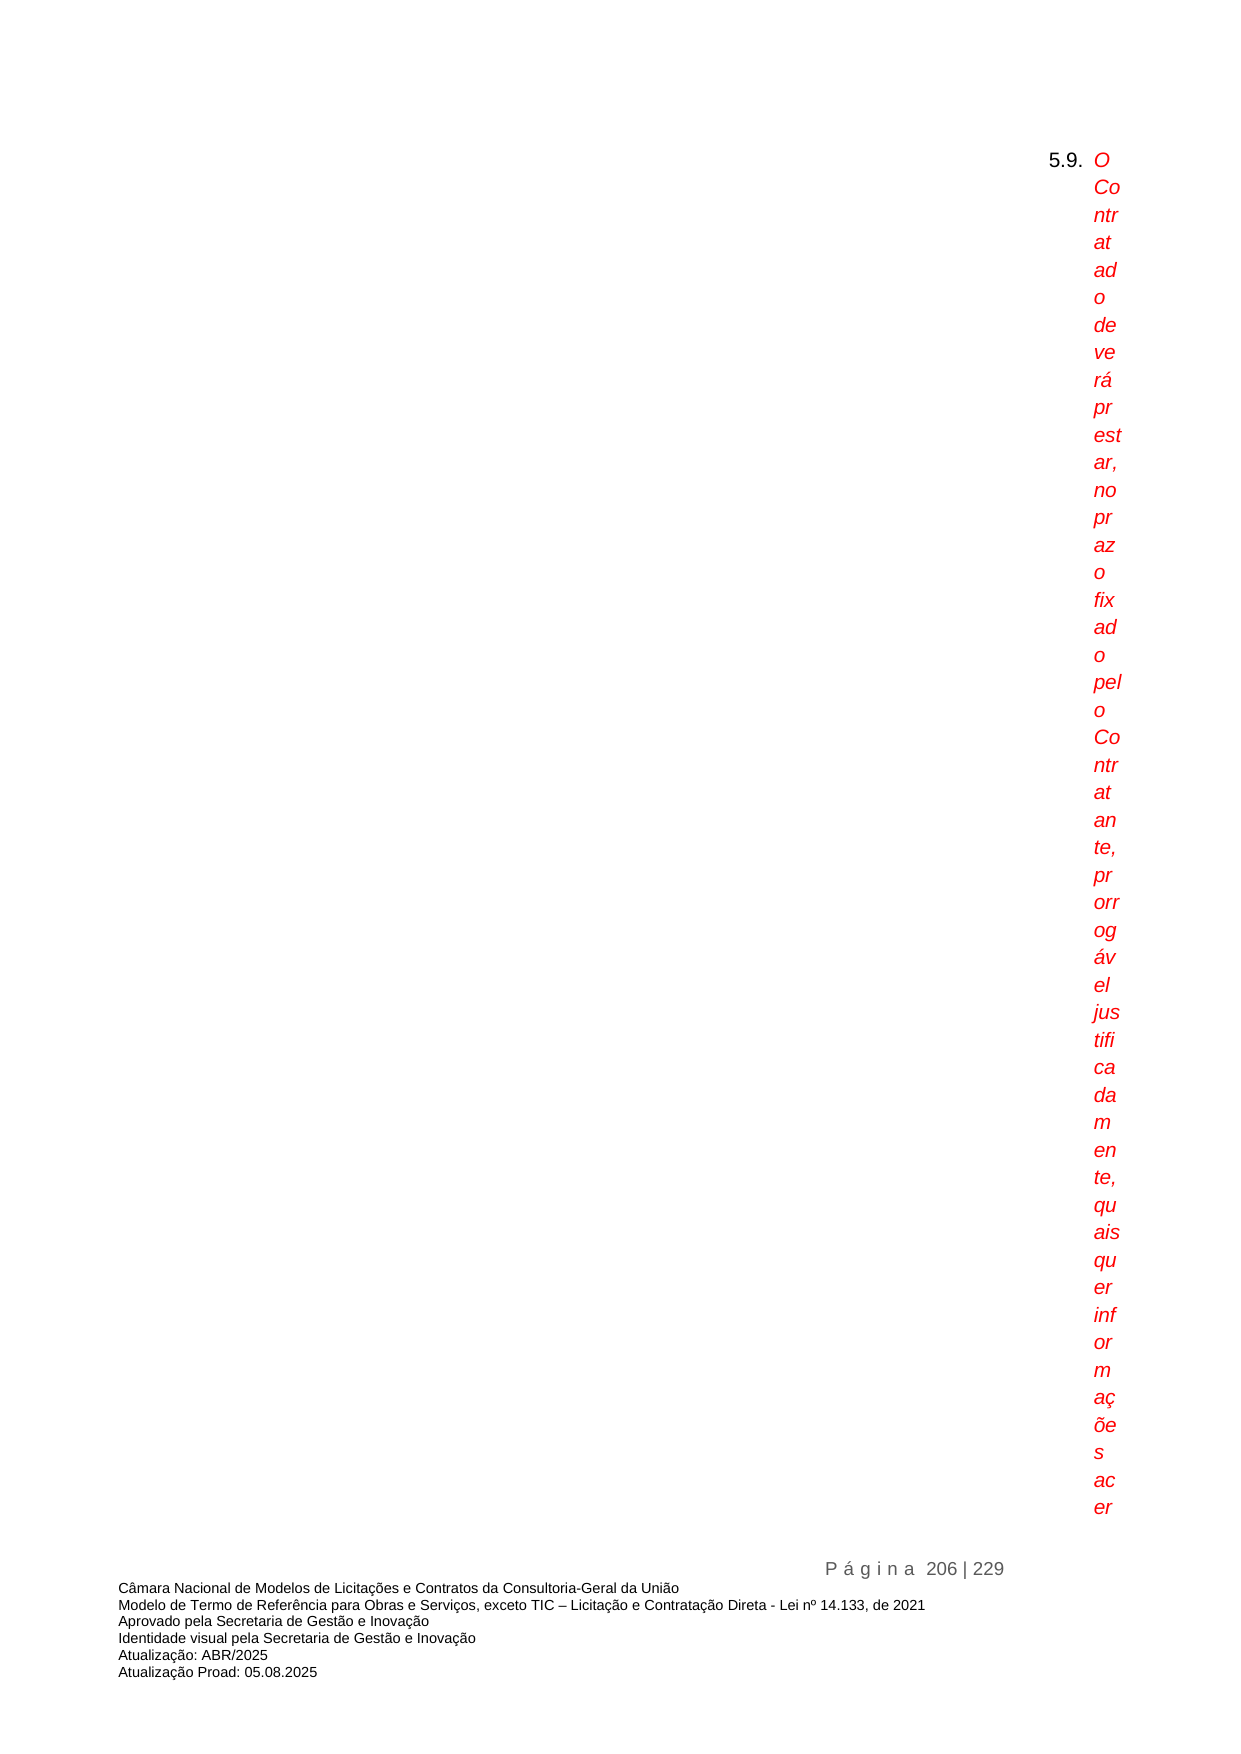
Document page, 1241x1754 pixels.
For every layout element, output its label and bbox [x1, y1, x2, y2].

text [1048, 148, 1122, 1519]
